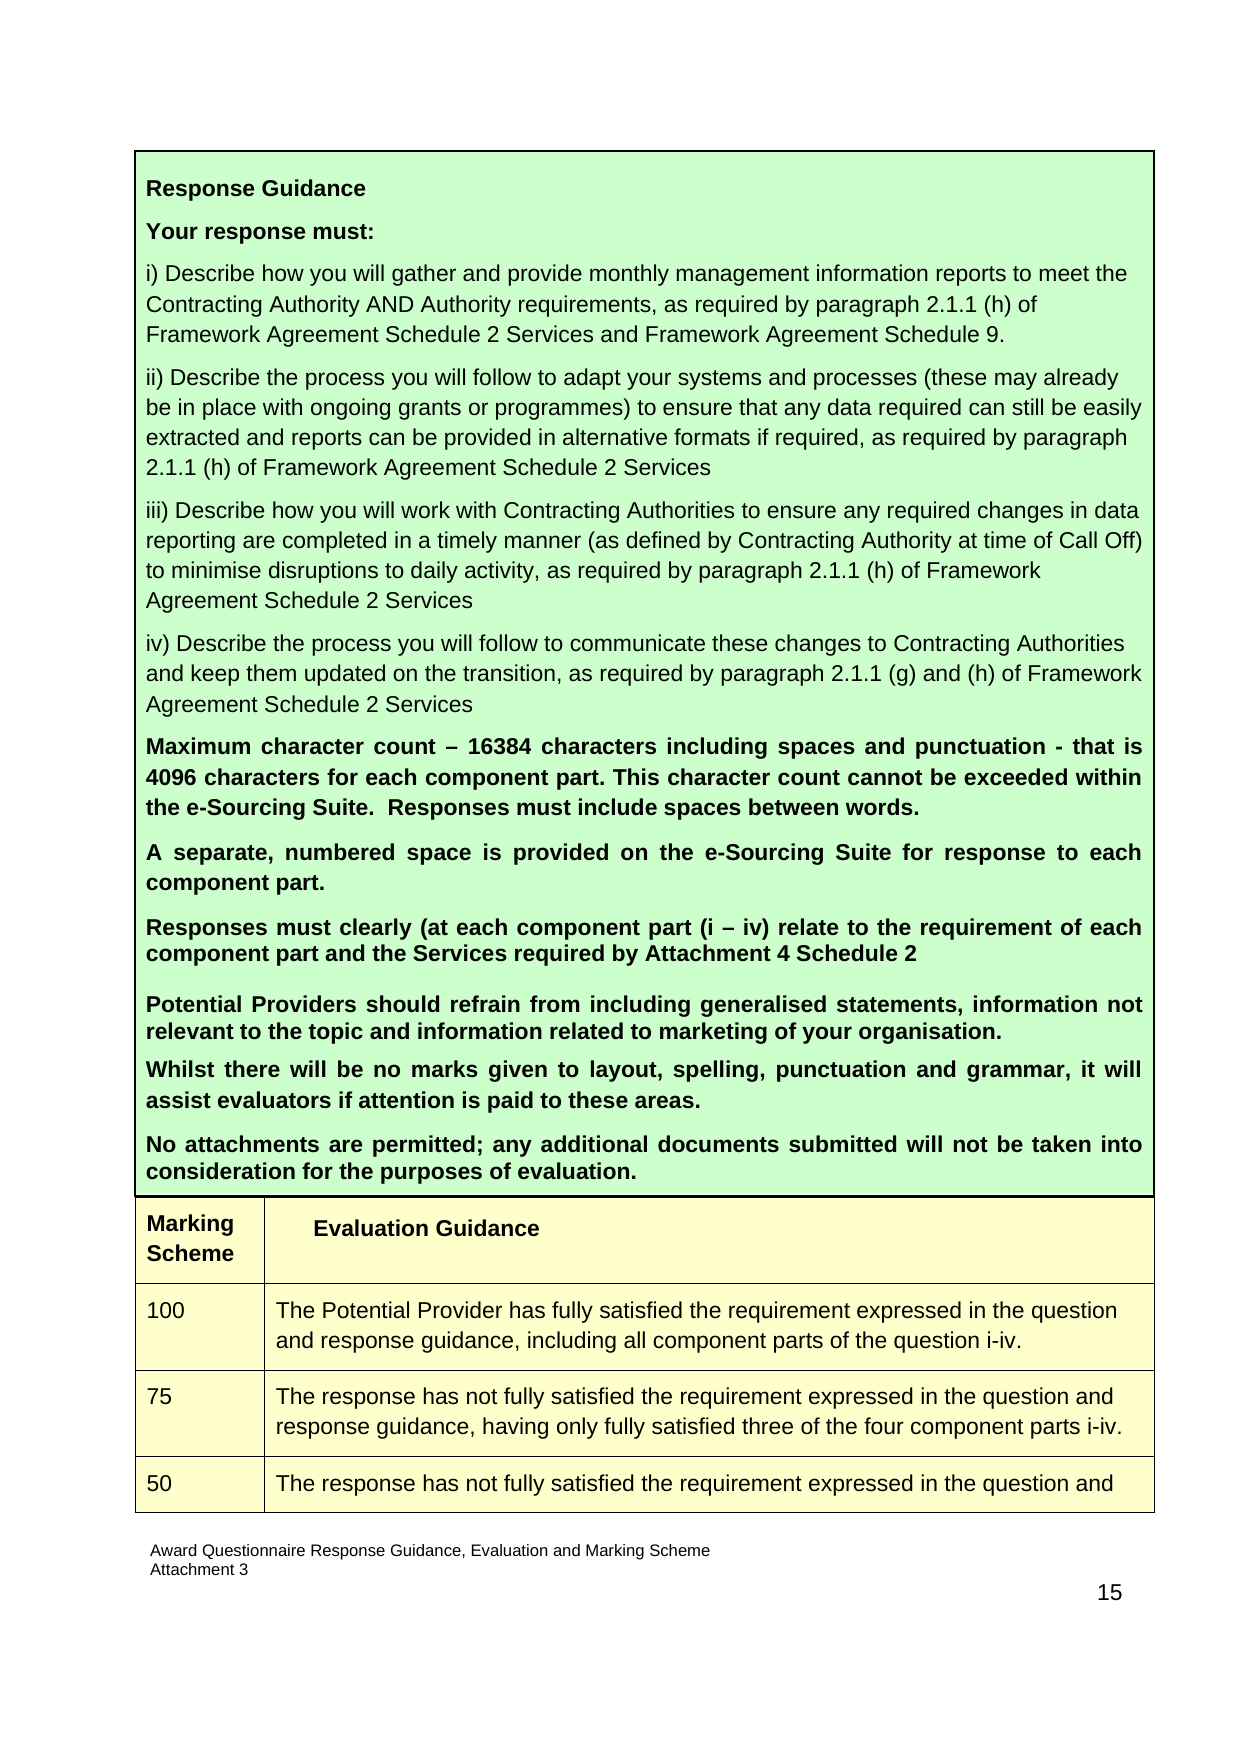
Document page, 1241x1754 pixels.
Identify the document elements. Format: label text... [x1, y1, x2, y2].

table_cell 75 [136, 1371, 264, 1456]
table_header Evaluation Guidance [265, 1198, 1154, 1283]
table_cell 100 [136, 1284, 264, 1369]
table_cell The response has not fully satisfied the requirement expressed in the question and response guidance, having only fully satisfied three of the four component parts i-iv. [265, 1371, 1154, 1456]
table_cell 50 [136, 1457, 264, 1512]
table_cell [265, 1457, 1154, 1512]
table_cell The Potential Provider has fully satisfied the requirement expressed in the question and response guidance, including all component parts of the question i-iv. [265, 1284, 1154, 1369]
table_header Marking Scheme [136, 1198, 264, 1283]
table_cell Response Guidance Your response must: i) Describe how you will gather and provide monthly management information reports to meet the Contracting Authority AND Authority requirements, as required by paragraph 2.1.1 (h) of Framework Agreement Schedule 2 Services and Framework Agreement Schedule 9. ii) Describe the process you will follow to adapt your systems and processes (these may already be in place with ongoing grants or programmes) to ensure that any data required can still be easily extracted and reports can be provided in alternative formats if required, as required by paragraph 2.1.1 (h) of Framework Agreement Schedule 2 Services iii) Describe how you will work with Contracting Authorities to ensure any required changes in data reporting are completed in a timely manner (as defined by Contracting Authority at time of Call Off) to minimise disruptions to daily activity, as required by paragraph 2.1.1 (h) of Framework Agreement Schedule 2 Services iv) Describe the process you will follow to communicate these changes to Contracting Authorities and keep them updated on the transition, as required by paragraph 2.1.1 (g) and (h) of Framework Agreement Schedule 2 Services Maximum character count – 16384 characters including spaces and punctuation - that is 4096 characters for each component part. This character count cannot be exceeded within the e-Sourcing Suite. Responses must include spaces between words. A separate, numbered space is provided on the e-Sourcing Suite for response to each component part. Responses must clearly (at each component part (i – iv) relate to the requirement of each component part and the Services required by Attachment 4 Schedule 2 Potential Providers should refrain from including generalised statements, information not relevant to the topic and information related to marketing of your organisation. Whilst there will be no marks given to layout, spelling, punctuation and grammar, it will assist evaluators if attention is paid to these areas. No attachments are permitted; any additional documents submitted will not be taken into consideration for the purposes of evaluation. [136, 152, 1153, 1194]
